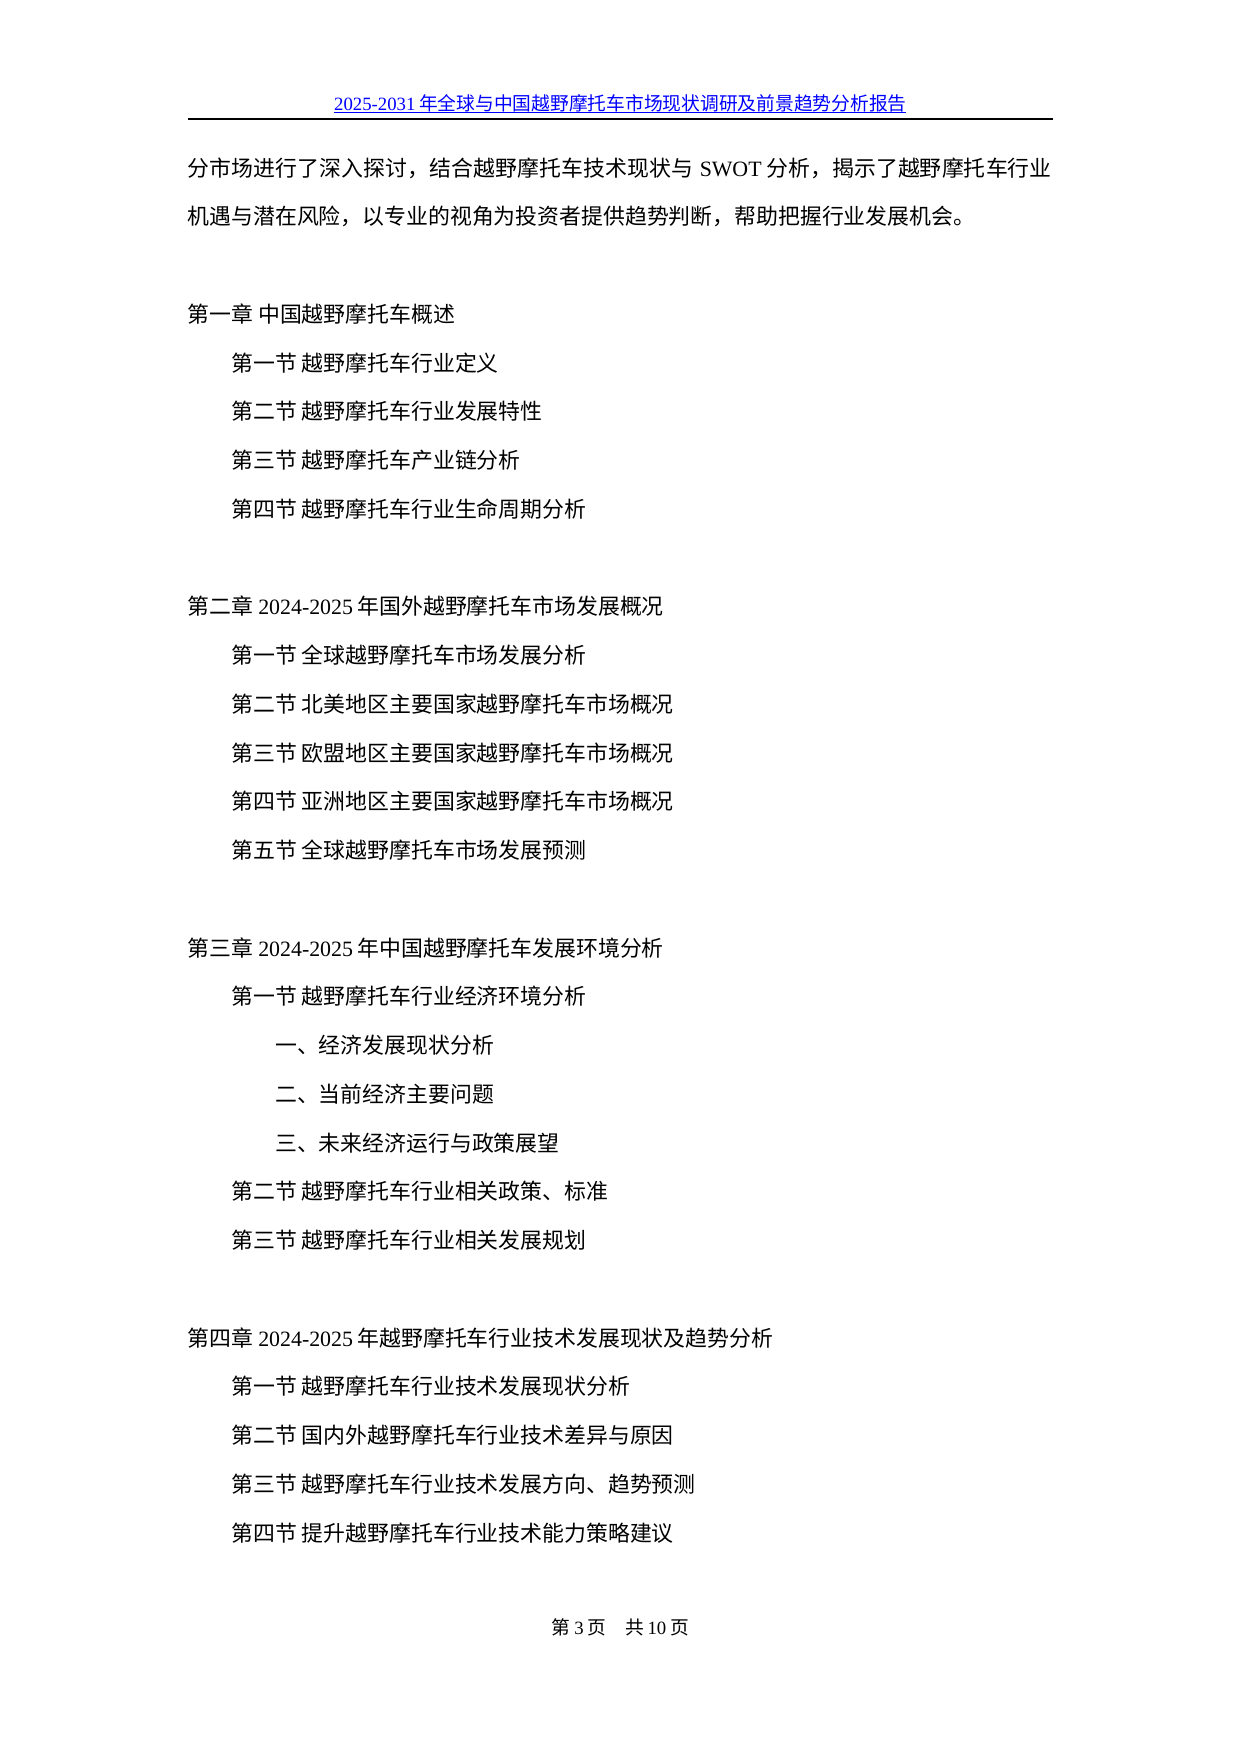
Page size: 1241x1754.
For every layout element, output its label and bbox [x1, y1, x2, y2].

text [187, 150, 1053, 1548]
